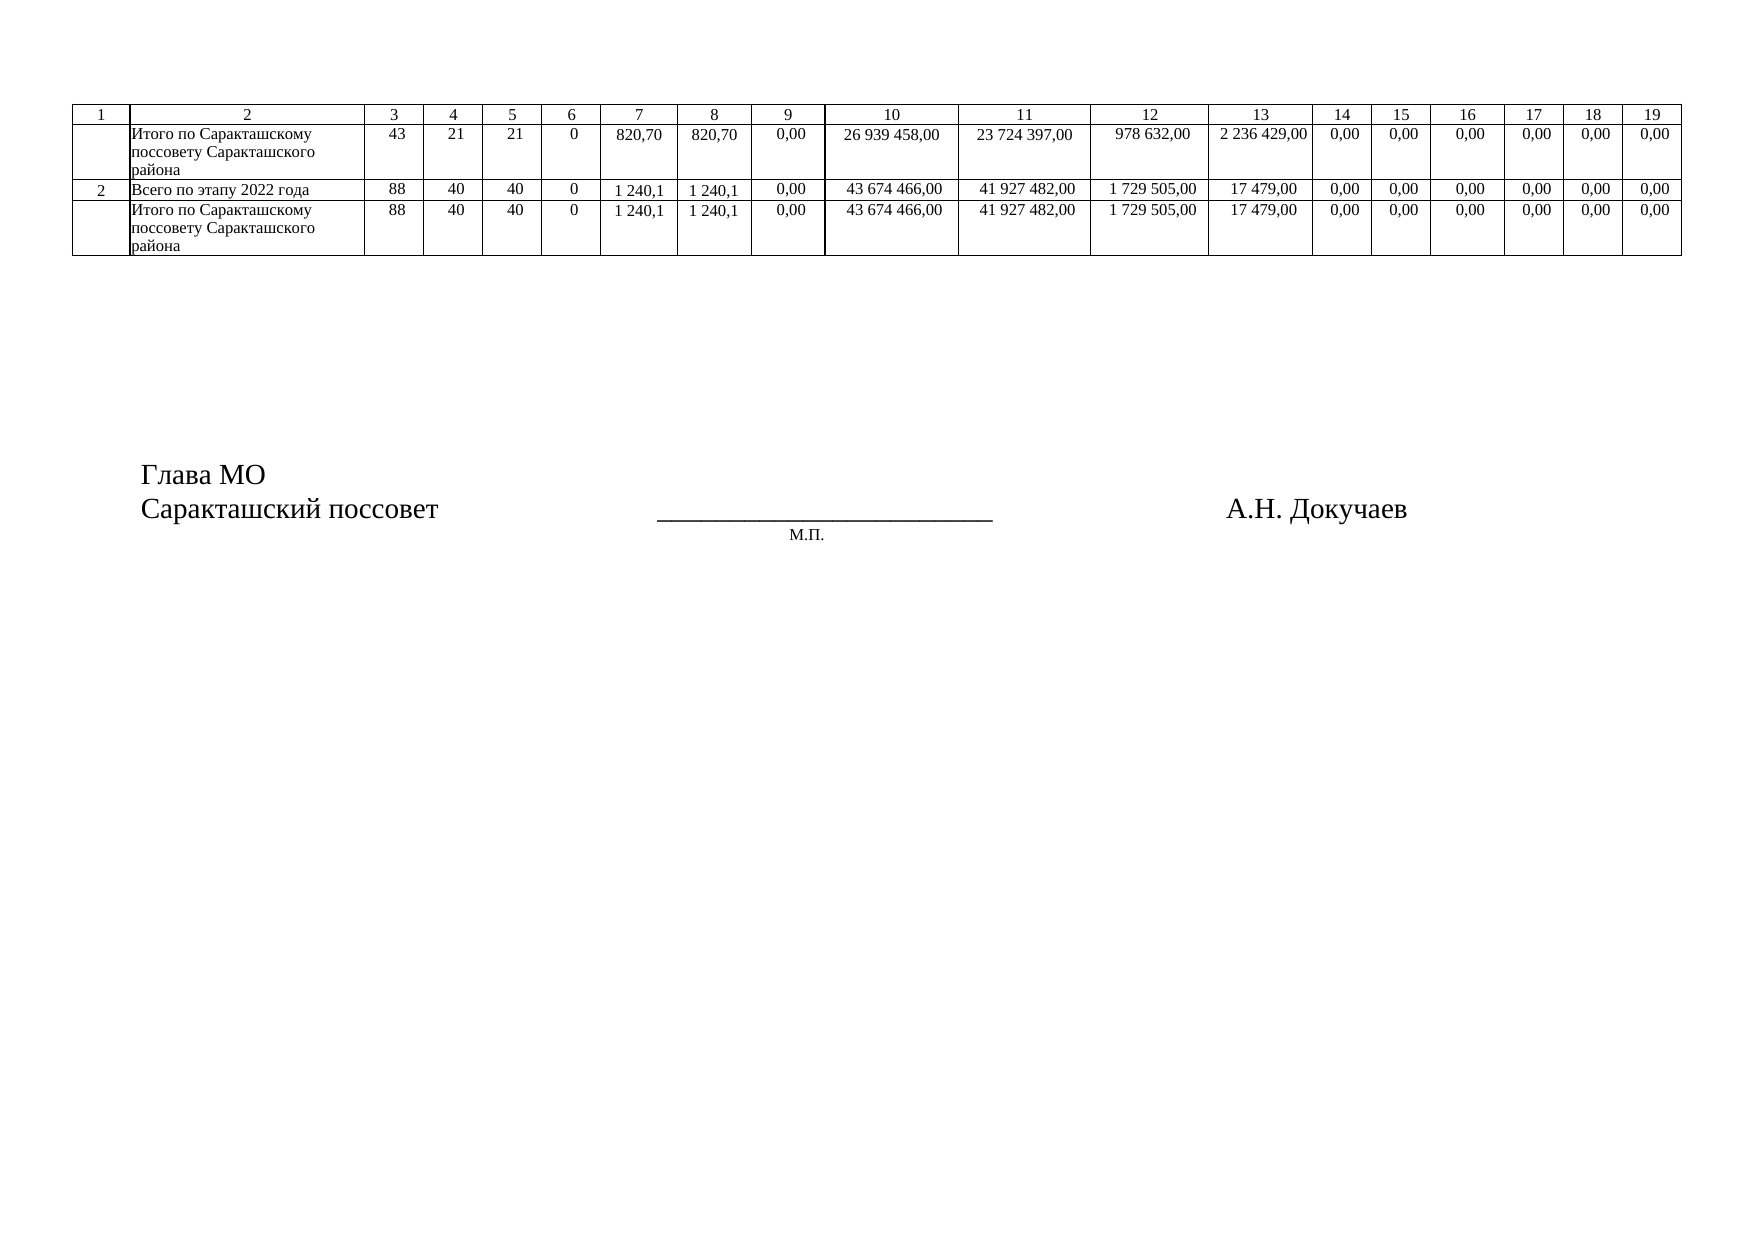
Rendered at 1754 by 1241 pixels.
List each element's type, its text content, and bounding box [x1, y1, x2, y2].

table_header 9 [752, 105, 824, 124]
table_cell 0,00 [1623, 125, 1681, 179]
table_cell 21 [424, 125, 482, 179]
table_cell 0,00 [1623, 180, 1681, 199]
table_cell Всего по этапу 2022 года [131, 180, 364, 199]
table_cell 0,00 [1372, 180, 1430, 199]
table_cell 1 240,1 [678, 180, 751, 199]
table_cell 0,00 [1505, 125, 1563, 179]
table_cell 0,00 [1623, 201, 1681, 255]
table_cell 0,00 [1372, 125, 1430, 179]
table_header 4 [424, 105, 482, 124]
table_cell 17 479,00 [1209, 180, 1312, 199]
table_cell 40 [424, 201, 482, 255]
table_cell Итого по Саракташскому поссовету Саракташского района [131, 125, 364, 179]
table_cell 0,00 [1313, 125, 1371, 179]
table_header 17 [1505, 105, 1563, 124]
table_cell 0,00 [1372, 201, 1430, 255]
table_header 12 [1091, 105, 1208, 124]
table_cell 0 [542, 125, 600, 179]
table_header 11 [959, 105, 1090, 124]
table_cell [73, 201, 129, 255]
text Саракташский поссовет _______________________ А.Н. Докучаев [75, 491, 1687, 524]
table_header 1 [73, 105, 129, 124]
table_cell 1 240,1 [678, 201, 751, 255]
table_cell 0 [542, 180, 600, 199]
table_cell 0,00 [1313, 201, 1371, 255]
table_cell 2 [73, 180, 129, 199]
table_header 7 [601, 105, 677, 124]
table_cell 0,00 [1431, 180, 1504, 199]
table_cell 0,00 [1313, 180, 1371, 199]
table_cell 40 [483, 201, 541, 255]
table_cell 0 [542, 201, 600, 255]
table_cell 17 479,00 [1209, 201, 1312, 255]
table_cell 1 240,1 [601, 180, 677, 199]
table_cell 0,00 [1564, 180, 1622, 199]
table_cell 820,70 [678, 125, 751, 179]
table_header 14 [1313, 105, 1371, 124]
table_cell 0,00 [752, 180, 824, 199]
table_cell 88 [365, 201, 423, 255]
table_header 6 [542, 105, 600, 124]
table_cell 0,00 [1505, 180, 1563, 199]
table_cell 820,70 [601, 125, 677, 179]
table_header 16 [1431, 105, 1504, 124]
table_cell Итого по Саракташскому поссовету Саракташского района [131, 201, 364, 255]
table_cell 0,00 [1431, 125, 1504, 179]
table_cell 23 724 397,00 [959, 125, 1090, 179]
table_cell 43 [365, 125, 423, 179]
table_header 15 [1372, 105, 1430, 124]
table_cell [73, 125, 129, 179]
table_cell 1 729 505,00 [1091, 180, 1208, 199]
table_cell 40 [424, 180, 482, 199]
table_header 19 [1623, 105, 1681, 124]
table_header 5 [483, 105, 541, 124]
text Глава МО [75, 457, 1687, 491]
table_cell 26 939 458,00 [826, 125, 958, 179]
table_cell 0,00 [752, 125, 824, 179]
table_cell 88 [365, 180, 423, 199]
table_cell 2 236 429,00 [1209, 125, 1312, 179]
table_cell 41 927 482,00 [959, 180, 1090, 199]
table_cell 1 240,1 [601, 201, 677, 255]
table_cell 43 674 466,00 [826, 180, 958, 199]
table_cell 21 [483, 125, 541, 179]
table_cell 978 632,00 [1091, 125, 1208, 179]
table_cell 41 927 482,00 [959, 201, 1090, 255]
table_cell 0,00 [752, 201, 824, 255]
table_header 3 [365, 105, 423, 124]
table_cell 0,00 [1564, 201, 1622, 255]
table_header 8 [678, 105, 751, 124]
table_header 2 [131, 105, 364, 124]
table_cell 40 [483, 180, 541, 199]
table_cell 0,00 [1505, 201, 1563, 255]
table_cell 43 674 466,00 [826, 201, 958, 255]
table_cell 0,00 [1431, 201, 1504, 255]
table_header 18 [1564, 105, 1622, 124]
table_header 13 [1209, 105, 1312, 124]
table_header 10 [826, 105, 958, 124]
table_cell 0,00 [1564, 125, 1622, 179]
table_cell 1 729 505,00 [1091, 201, 1208, 255]
text М.П. [75, 524, 1687, 544]
